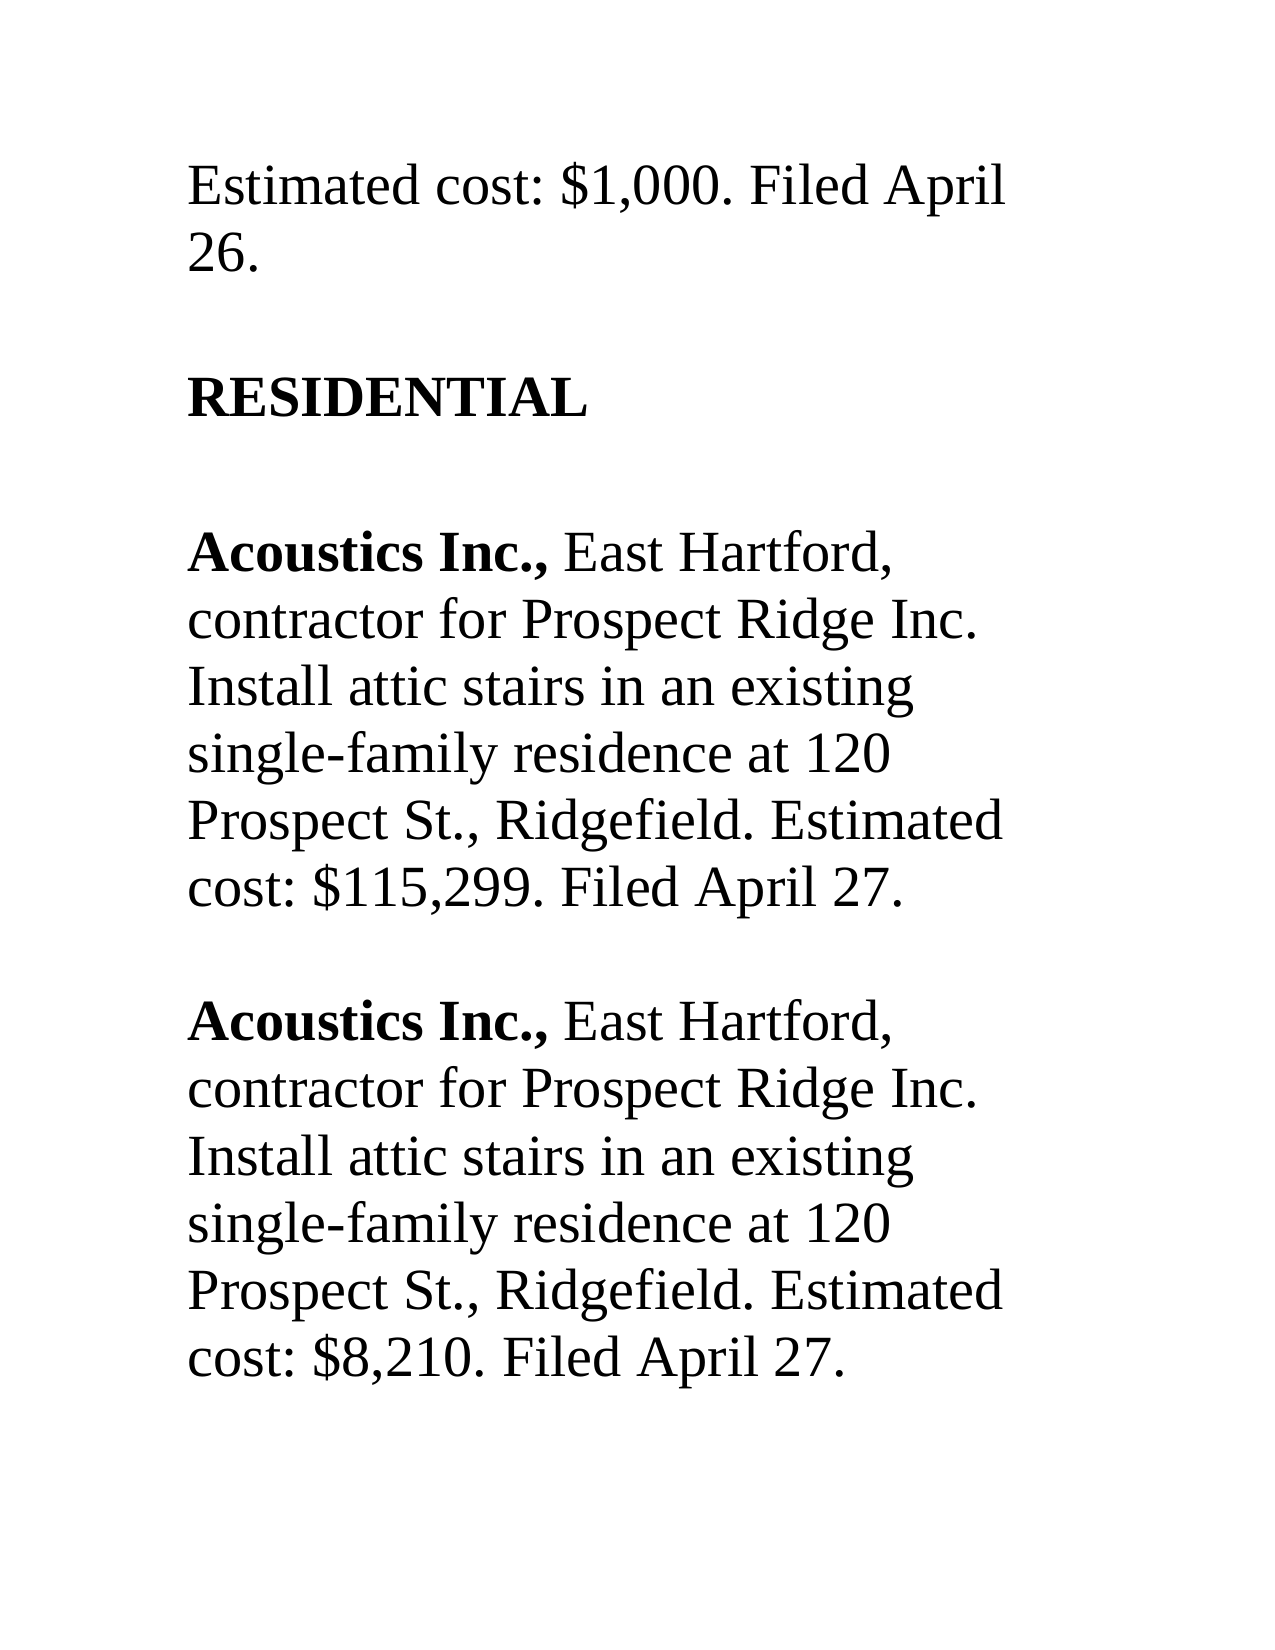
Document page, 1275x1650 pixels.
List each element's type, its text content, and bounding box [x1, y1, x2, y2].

text Acoustics Inc., East Hartford, contractor for Prospect Ridge Inc. Install attic stairs in an existing single-family residence at 120 Prospect St., Ridgefield. Estimated cost: $8,210. Filed April 27. [187, 986, 1087, 1389]
text Acoustics Inc., East Hartford, contractor for Prospect Ridge Inc. Install attic stairs in an existing single-family residence at 120 Prospect St., Ridgefield. Estimated cost: $115,299. Filed April 27. [187, 517, 1087, 919]
text RESIDENTIAL [187, 362, 1087, 429]
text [187, 150, 1087, 284]
